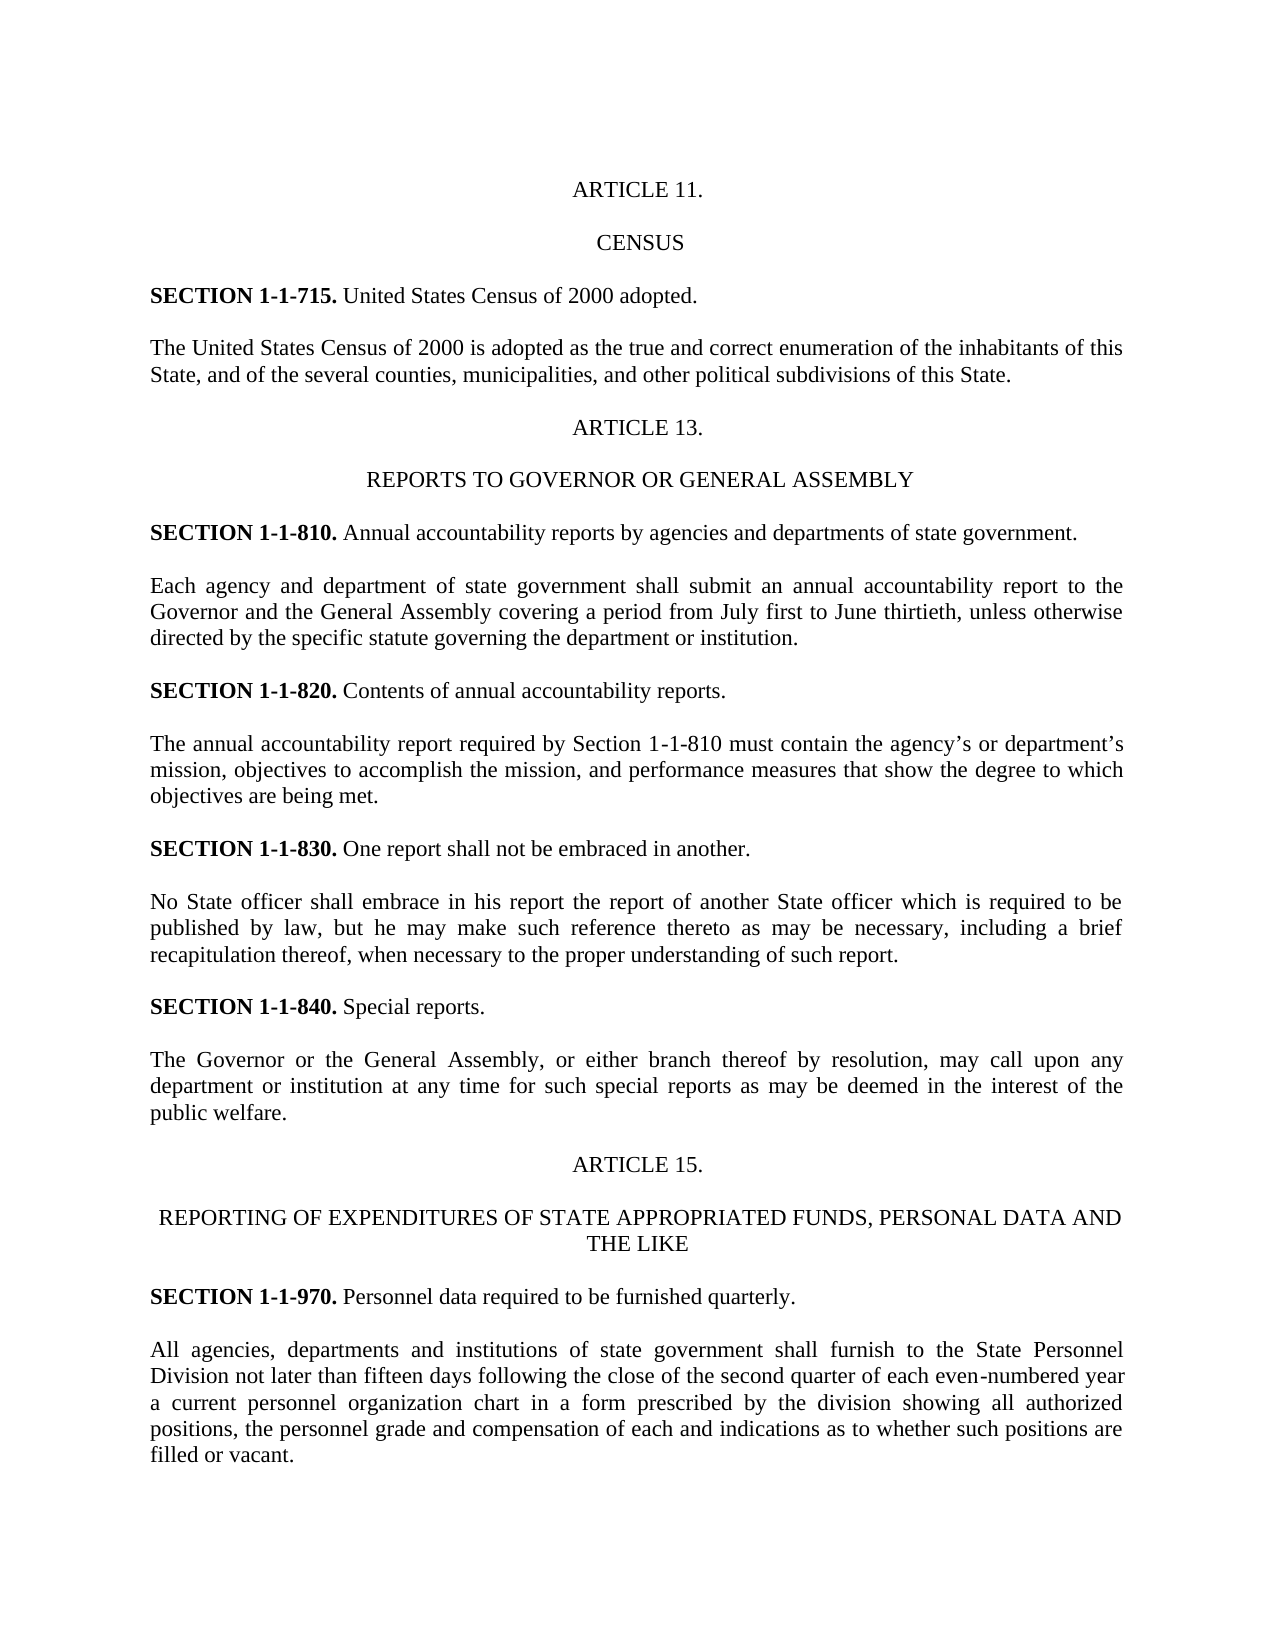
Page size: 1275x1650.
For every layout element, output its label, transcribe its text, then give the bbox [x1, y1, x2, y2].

text SECTION 1-1-715. United States Census of 2000 adopted. [150, 282, 1125, 308]
text SECTION 1-1-970. Personnel data required to be furnished quarterly. [150, 1283, 1125, 1309]
text The Governor or the General Assembly, or either branch thereof by resolution, may call upon any department or institution at any time for such special reports as may be deemed in the interest of the public welfare. [150, 1046, 1125, 1125]
text All agencies, departments and institutions of state government shall furnish to the State Personnel Division not later than fifteen days following the close of the second quarter of each even-numbered year a current personnel organization chart in a form prescribed by the division showing all authorized positions, the personnel grade and compensation of each and indications as to whether such positions are filled or vacant. [150, 1336, 1125, 1468]
text SECTION 1-1-830. One report shall not be embraced in another. [150, 835, 1125, 862]
text ARTICLE 11. [150, 176, 1125, 203]
text Each agency and department of state government shall submit an annual accountability report to the Governor and the General Assembly covering a period from July first to June thirtieth, unless otherwise directed by the specific statute governing the department or institution. [150, 572, 1125, 651]
text SECTION 1-1-810. Annual accountability reports by agencies and departments of state government. [150, 519, 1125, 545]
text CENSUS [150, 229, 1125, 255]
text REPORTING OF EXPENDITURES OF STATE APPROPRIATED FUNDS, PERSONAL DATA AND THE LIKE [150, 1204, 1125, 1257]
text No State officer shall embrace in his report the report of another State officer which is required to be published by law, but he may make such reference thereto as may be necessary, including a brief recapitulation thereof, when necessary to the proper understanding of such report. [150, 888, 1125, 967]
text The United States Census of 2000 is adopted as the true and correct enumeration of the inhabitants of this State, and of the several counties, municipalities, and other political subdivisions of this State. [150, 334, 1125, 387]
text ARTICLE 15. [150, 1151, 1125, 1178]
text REPORTS TO GOVERNOR OR GENERAL ASSEMBLY [150, 466, 1125, 493]
text SECTION 1-1-840. Special reports. [150, 993, 1125, 1020]
text SECTION 1-1-820. Contents of annual accountability reports. [150, 677, 1125, 703]
text ARTICLE 13. [150, 413, 1125, 440]
text The annual accountability report required by Section 1-1-810 must contain the agency’s or department’s mission, objectives to accomplish the mission, and performance measures that show the degree to which objectives are being met. [150, 730, 1125, 809]
